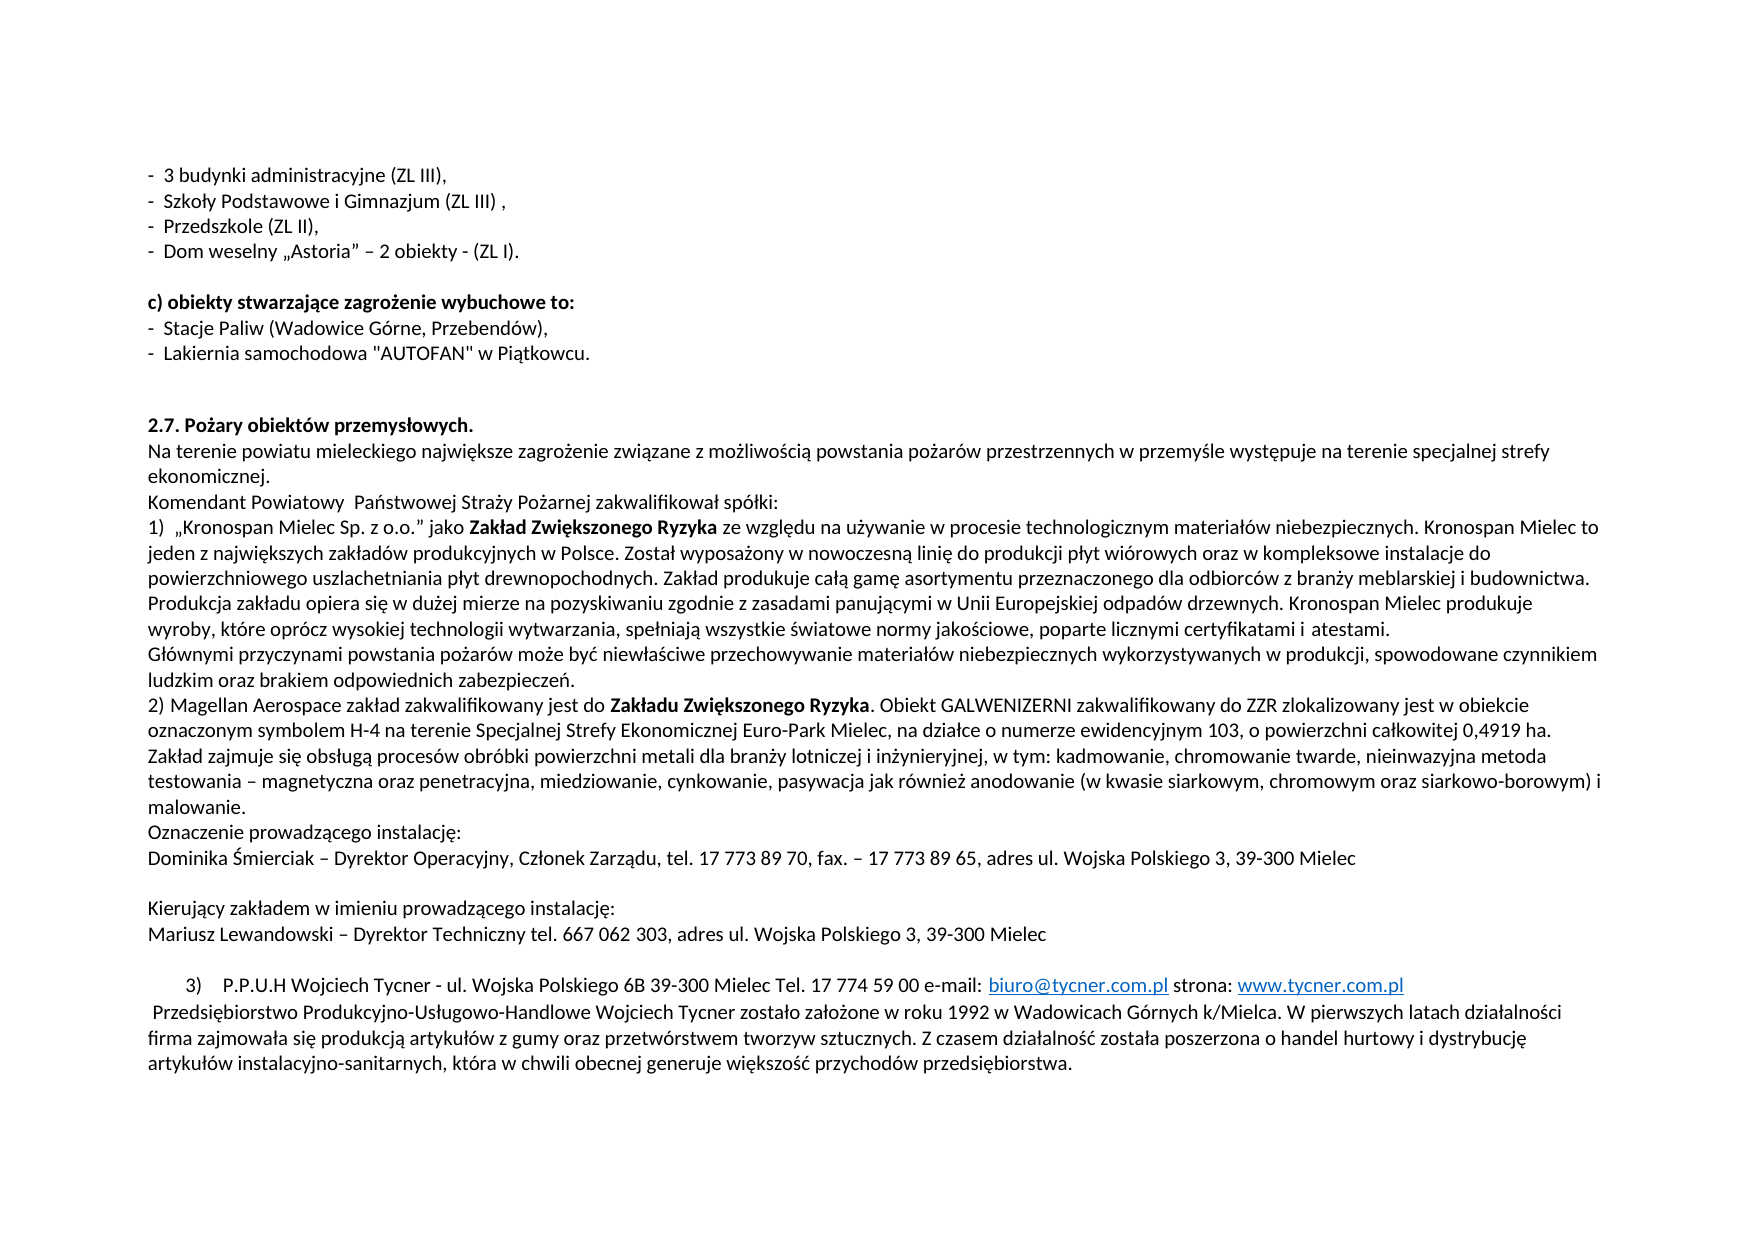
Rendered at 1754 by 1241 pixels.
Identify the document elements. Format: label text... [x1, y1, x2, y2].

text - Szkoły Podstawowe i Gimnazjum (ZL III) , [148, 188, 1606, 213]
text Głównymi przyczynami powstania pożarów może być niewłaściwe przechowywanie materiałów niebezpiecznych wykorzystywanych w produkcji, spowodowane czynnikiem ludzkim oraz brakiem odpowiednich zabezpieczeń. [148, 641, 1606, 692]
text Kierujący zakładem w imieniu prowadzącego instalację: [148, 896, 1606, 921]
text Przedsiębiorstwo Produkcyjno-Usługowo-Handlowe Wojciech Tycner zostało założone w roku 1992 w Wadowicach Górnych k/Mielca. W pierwszych latach działalności firma zajmowała się produkcją artykułów z gumy oraz przetwórstwem tworzyw sztucznych. Z czasem działalność została poszerzona o handel hurtowy i dystrybucję artykułów instalacyjno-sanitarnych, która w chwili obecnej generuje większość przychodów przedsiębiorstwa. [148, 999, 1606, 1076]
text Dominika Śmierciak – Dyrektor Operacyjny, Członek Zarządu, tel. 17 773 89 70, fax. – 17 773 89 65, adres ul. Wojska Polskiego 3, 39-300 Mielec [148, 845, 1606, 870]
text Mariusz Lewandowski – Dyrektor Techniczny tel. 667 062 303, adres ul. Wojska Polskiego 3, 39-300 Mielec [148, 921, 1606, 946]
text 2) Magellan Aerospace zakład zakwalifikowany jest do Zakładu Zwiększonego Ryzyka. Obiekt GALWENIZERNI zakwalifikowany do ZZR zlokalizowany jest w obiekcie oznaczonym symbolem H-4 na terenie Specjalnej Strefy Ekonomicznej Euro-Park Mielec, na działce o numerze ewidencyjnym 103, o powierzchni całkowitej 0,4919 ha. [148, 692, 1606, 743]
text Na terenie powiatu mieleckiego największe zagrożenie związane z możliwością powstania pożarów przestrzennych w przemyśle występuje na terenie specjalnej strefy ekonomicznej. [148, 438, 1606, 489]
text - Dom weselny „Astoria” – 2 obiekty - (ZL I). [148, 239, 1606, 264]
text Oznaczenie prowadzącego instalację: [148, 819, 1606, 845]
list P.P.U.H Wojciech Tycner - ul. Wojska Polskiego 6B 39-300 Mielec Tel. 17 774 59 00 e-mail: biuro@tycner.com.pl strona: www.tycner.com.pl [185, 972, 1606, 997]
text Zakład zajmuje się obsługą procesów obróbki powierzchni metali dla branży lotniczej i inżynieryjnej, w tym: kadmowanie, chromowanie twarde, nieinwazyjna metoda testowania – magnetyczna oraz penetracyjna, miedziowanie, cynkowanie, pasywacja jak również anodowanie (w kwasie siarkowym, chromowym oraz siarkowo-borowym) i malowanie. [148, 743, 1606, 819]
text - Przedszkole (ZL II), [148, 213, 1606, 239]
text - Stacje Paliw (Wadowice Górne, Przebendów), [148, 315, 1606, 340]
text Komendant Powiatowy Państwowej Straży Pożarnej zakwalifikował spółki: [148, 489, 1606, 514]
text 1) „Kronospan Mielec Sp. z o.o.” jako Zakład Zwiększonego Ryzyka ze względu na używanie w procesie technologicznym materiałów niebezpiecznych. Kronospan Mielec to jeden z największych zakładów produkcyjnych w Polsce. Został wyposażony w nowoczesną linię do produkcji płyt wiórowych oraz w kompleksowe instalacje do powierzchniowego uszlachetniania płyt drewnopochodnych. Zakład produkuje całą gamę asortymentu przeznaczonego dla odbiorców z branży meblarskiej i budownictwa. Produkcja zakładu opiera się w dużej mierze na pozyskiwaniu zgodnie z zasadami panującymi w Unii Europejskiej odpadów drzewnych. Kronospan Mielec produkuje wyroby, które oprócz wysokiej technologii wytwarzania, spełniają wszystkie światowe normy jakościowe, poparte licznymi certyfikatami i atestami. [148, 514, 1606, 641]
text - 3 budynki administracyjne (ZL III), [148, 162, 1606, 188]
text c) obiekty stwarzające zagrożenie wybuchowe to: [148, 289, 1606, 315]
text 2.7. Pożary obiektów przemysłowych. [148, 413, 1606, 438]
text - Lakiernia samochodowa "AUTOFAN" w Piątkowcu. [148, 340, 1606, 366]
